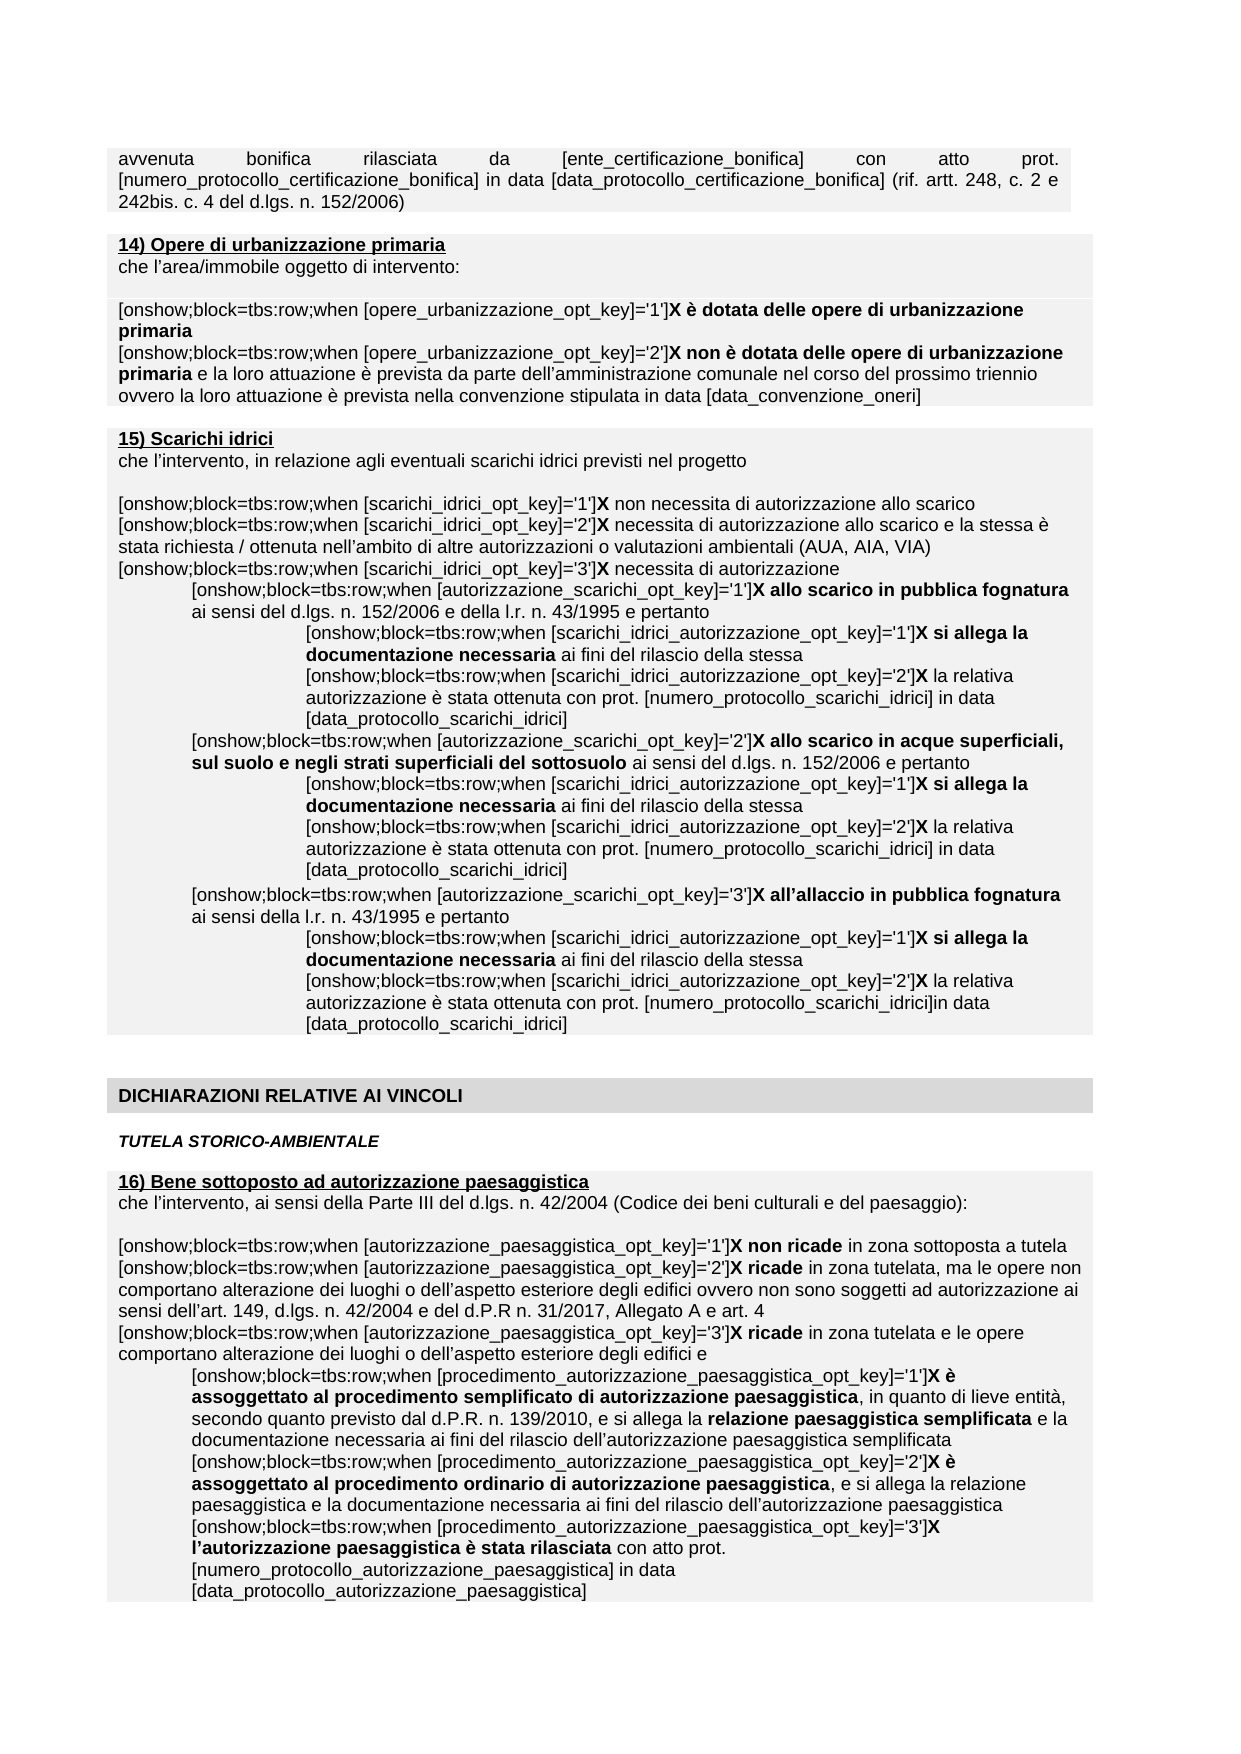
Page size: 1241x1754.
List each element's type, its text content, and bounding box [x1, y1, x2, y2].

table_cell [onshow;block=tbs:row;when [scarichi_idrici_opt_key]='3']X necessita di autorizzazione [107, 557, 1093, 1035]
table_header 15) Scarichi idrici che l’intervento, in relazione agli eventuali scarichi idrici previsti nel progetto [107, 428, 1093, 493]
table_cell [onshow;block=tbs:row;when [scarichi_idrici_opt_key]='2']X necessita di autorizzazione allo scarico e la stessa è stata richiesta / ottenuta nell’ambito di altre autorizzazioni o valutazioni ambientali (AUA, AIA, VIA) [107, 514, 1093, 557]
table_header DICHIARAZIONI RELATIVE AI VINCOLI [107, 1078, 1093, 1113]
table_header 14) Opere di urbanizzazione primaria che l’area/immobile oggetto di intervento: [107, 234, 1093, 298]
text TUTELA STORICO-AMBIENTALE [118, 1132, 1122, 1151]
table_header 16) Bene sottoposto ad autorizzazione paesaggistica che l’intervento, ai sensi della Parte III del d.lgs. n. 42/2004 (Codice dei beni culturali e del paesaggio): [107, 1171, 1093, 1235]
table_cell [onshow;block=tbs:row;when [scarichi_idrici_opt_key]='1']X non necessita di autorizzazione allo scarico [107, 493, 1093, 514]
table_cell [onshow;block=tbs:row;when [opere_urbanizzazione_opt_key]='1']X è dotata delle opere di urbanizzazione primaria [107, 299, 1093, 342]
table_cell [107, 148, 1071, 212]
table_cell [onshow;block=tbs:row;when [opere_urbanizzazione_opt_key]='2']X non è dotata delle opere di urbanizzazione primaria e la loro attuazione è prevista da parte dell’amministrazione comunale nel corso del prossimo triennio ovvero la loro attuazione è prevista nella convenzione stipulata in data [data_convenzione_oneri] [107, 342, 1093, 406]
table_cell [onshow;block=tbs:row;when [autorizzazione_paesaggistica_opt_key]='2']X ricade in zona tutelata, ma le opere non comportano alterazione dei luoghi o dell’aspetto esteriore degli edifici ovvero non sono soggetti ad autorizzazione ai sensi dell’art. 149, d.lgs. n. 42/2004 e del d.P.R n. 31/2017, Allegato A e art. 4 [107, 1257, 1093, 1321]
table_cell [onshow;block=tbs:row;when [autorizzazione_paesaggistica_opt_key]='3']X ricade in zona tutelata e le opere comportano alterazione dei luoghi o dell’aspetto esteriore degli edifici e [107, 1321, 1093, 1602]
table_cell [onshow;block=tbs:row;when [autorizzazione_paesaggistica_opt_key]='1']X non ricade in zona sottoposta a tutela [107, 1235, 1093, 1257]
